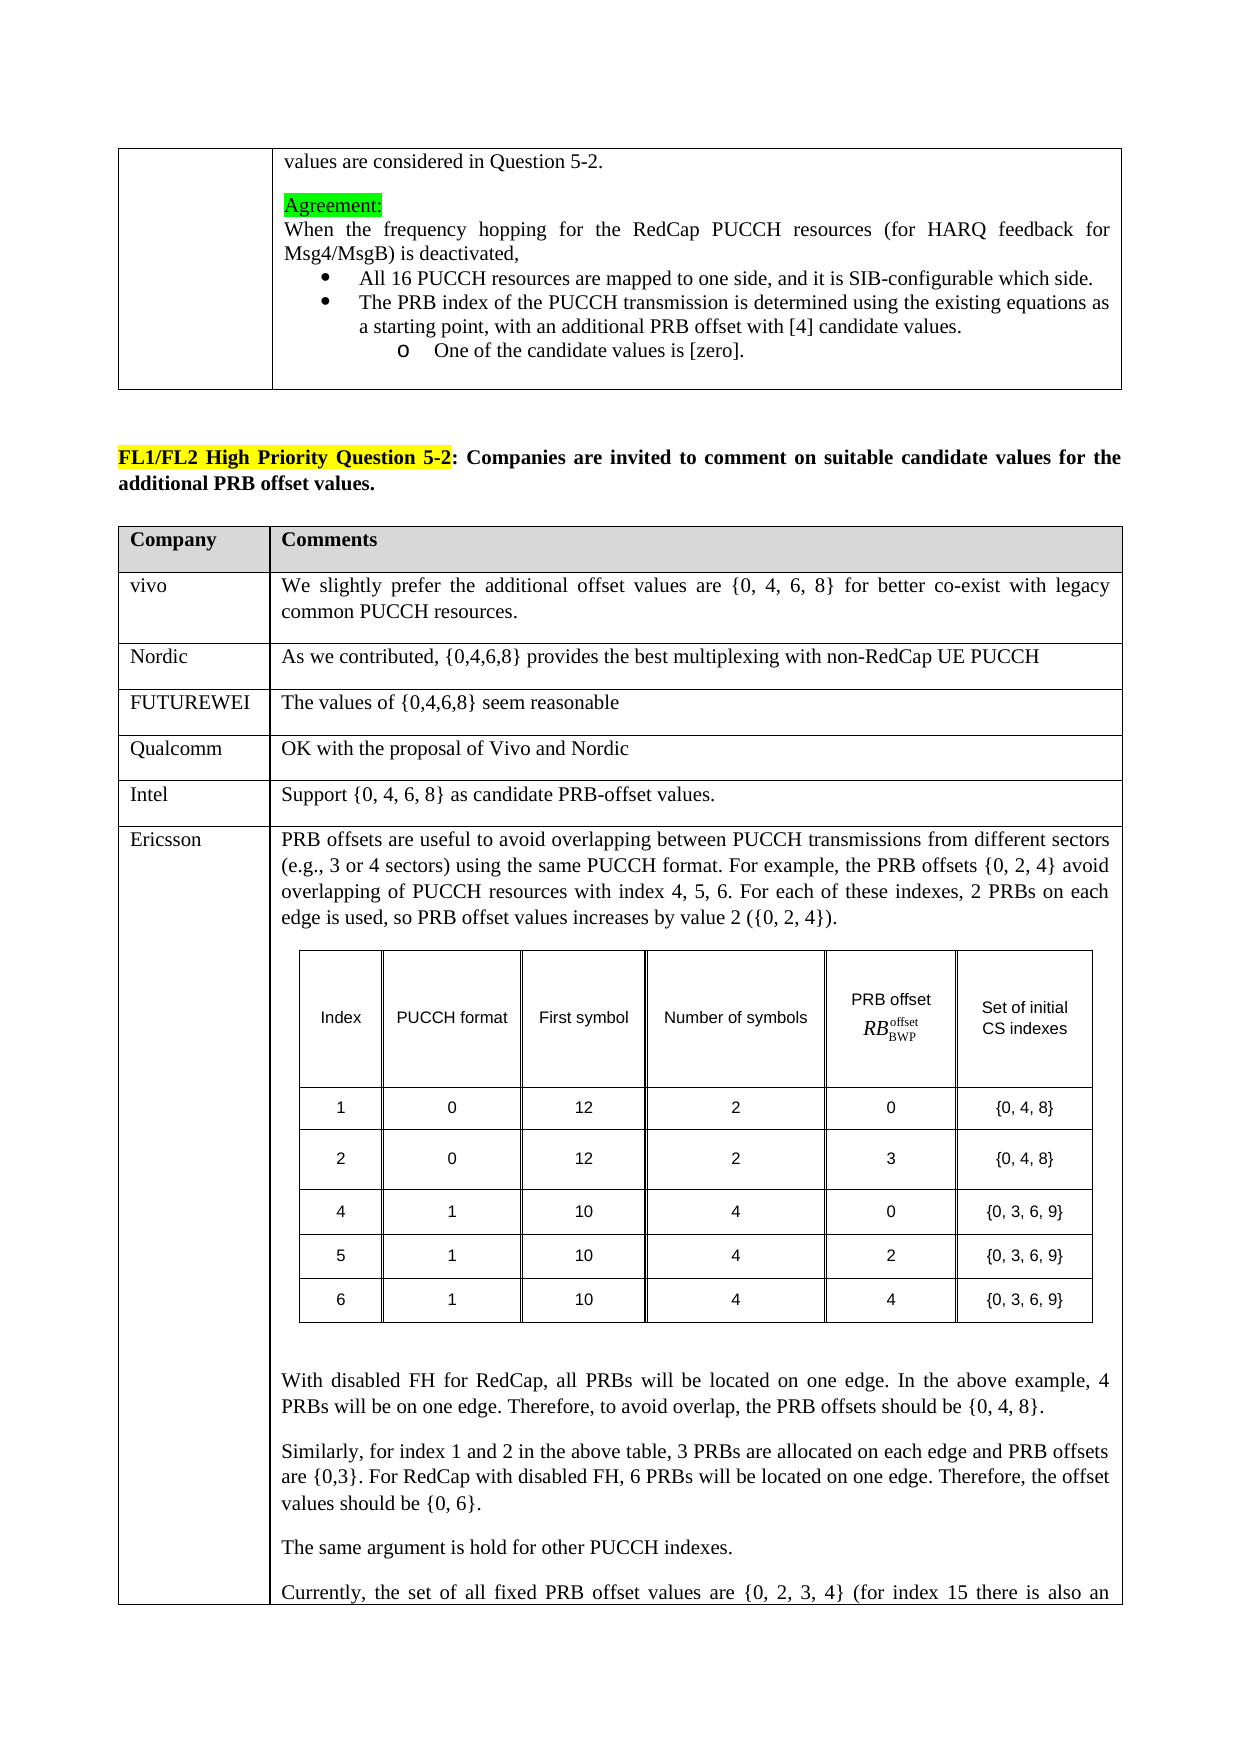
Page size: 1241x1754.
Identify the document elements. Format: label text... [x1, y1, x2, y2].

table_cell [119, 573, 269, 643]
text FL1/FL2 High Priority Question 5-2: Companies are invited to comment on suitable candidate values for the additional PRB offset values. [118, 445, 1122, 495]
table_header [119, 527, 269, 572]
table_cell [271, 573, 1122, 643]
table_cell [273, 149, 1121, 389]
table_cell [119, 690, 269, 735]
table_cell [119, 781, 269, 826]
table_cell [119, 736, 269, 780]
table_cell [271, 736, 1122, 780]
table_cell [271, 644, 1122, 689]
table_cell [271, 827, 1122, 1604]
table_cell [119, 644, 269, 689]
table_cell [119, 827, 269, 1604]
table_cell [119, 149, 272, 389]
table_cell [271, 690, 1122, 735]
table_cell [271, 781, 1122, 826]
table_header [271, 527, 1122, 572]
